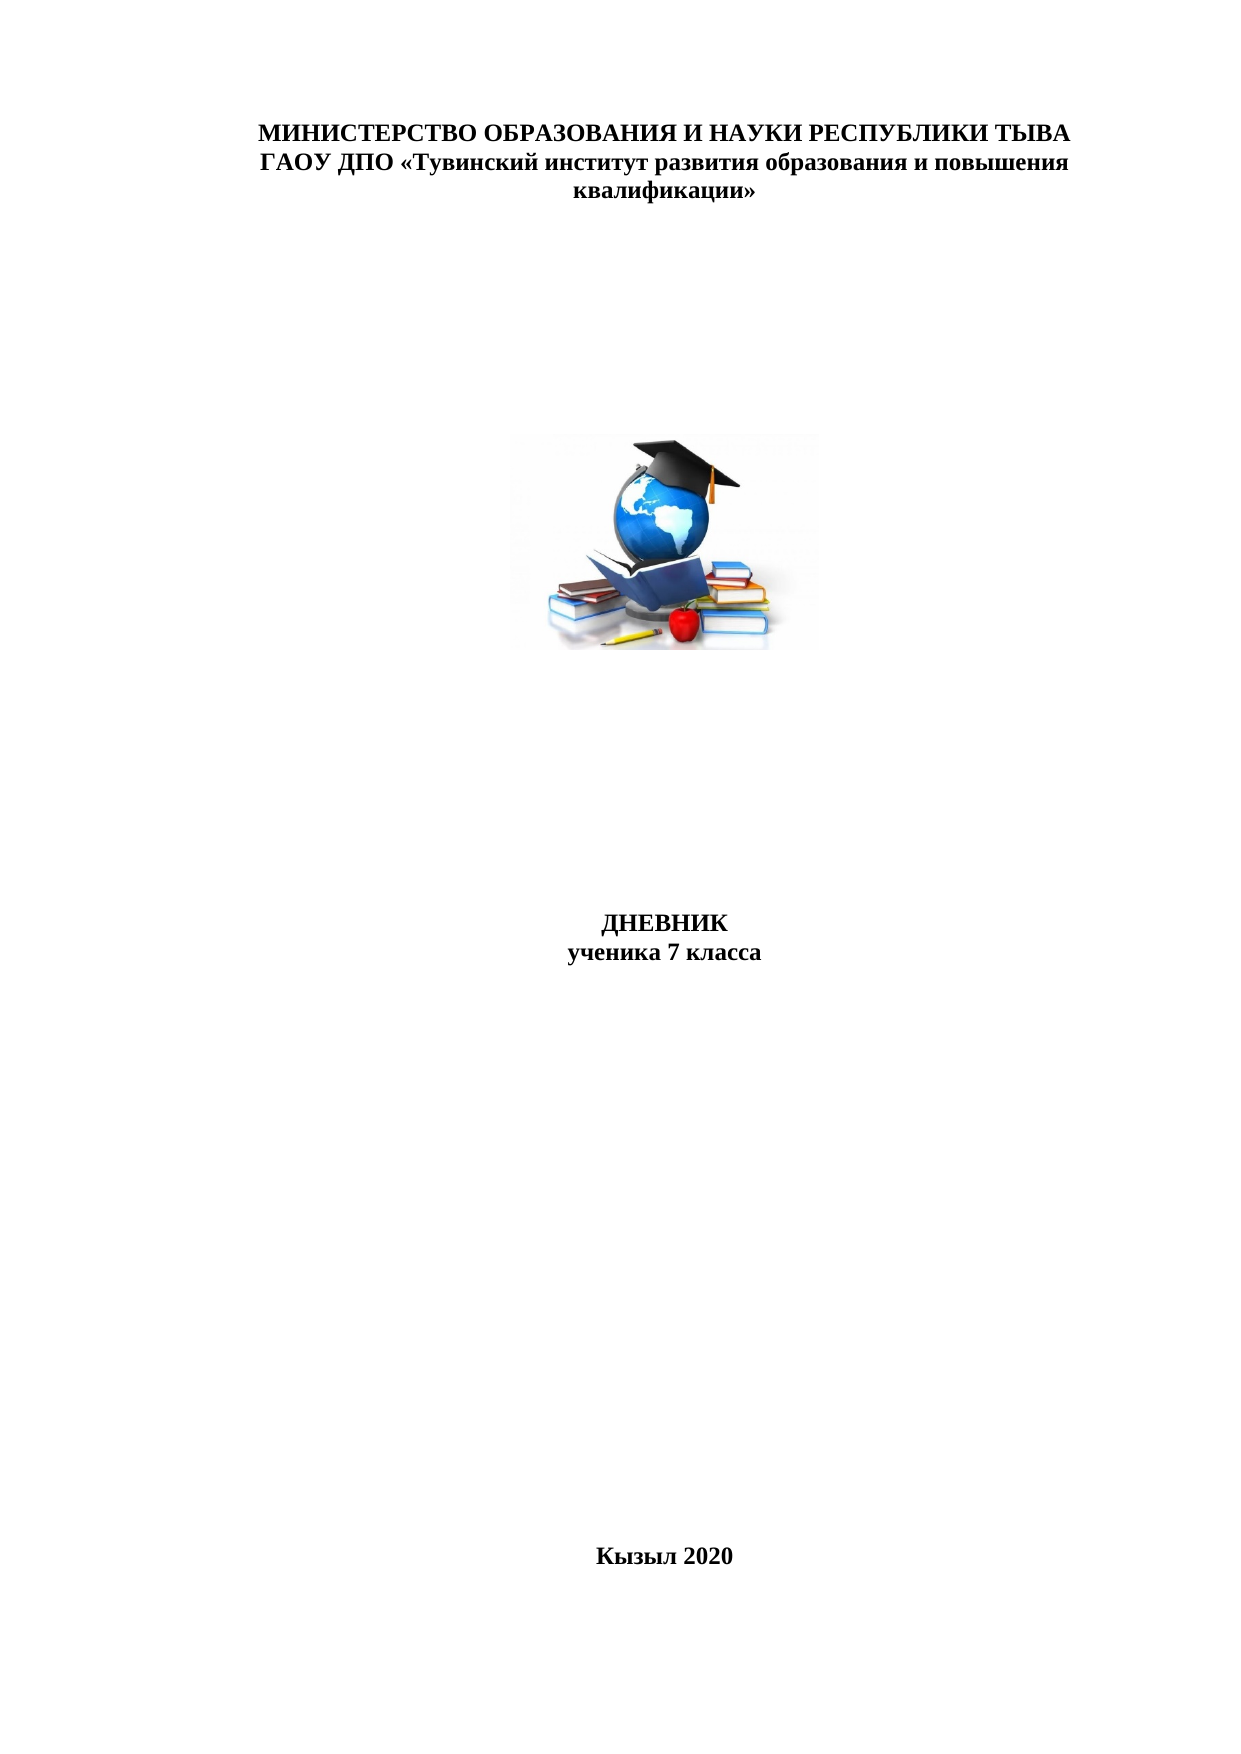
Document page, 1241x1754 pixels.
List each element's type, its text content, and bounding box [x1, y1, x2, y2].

text МИНИСТЕРСТВО ОБРАЗОВАНИЯ И НАУКИ РЕСПУБЛИКИ ТЫВА [177, 118, 1152, 147]
text ДНЕВНИК [177, 908, 1152, 937]
text ученика 7 класса [177, 937, 1152, 966]
text ГАОУ ДПО «Тувинский институт развития образования и повышения квалификации» [177, 147, 1152, 204]
picture [509, 434, 820, 650]
text Кызыл 2020 [177, 1541, 1152, 1569]
